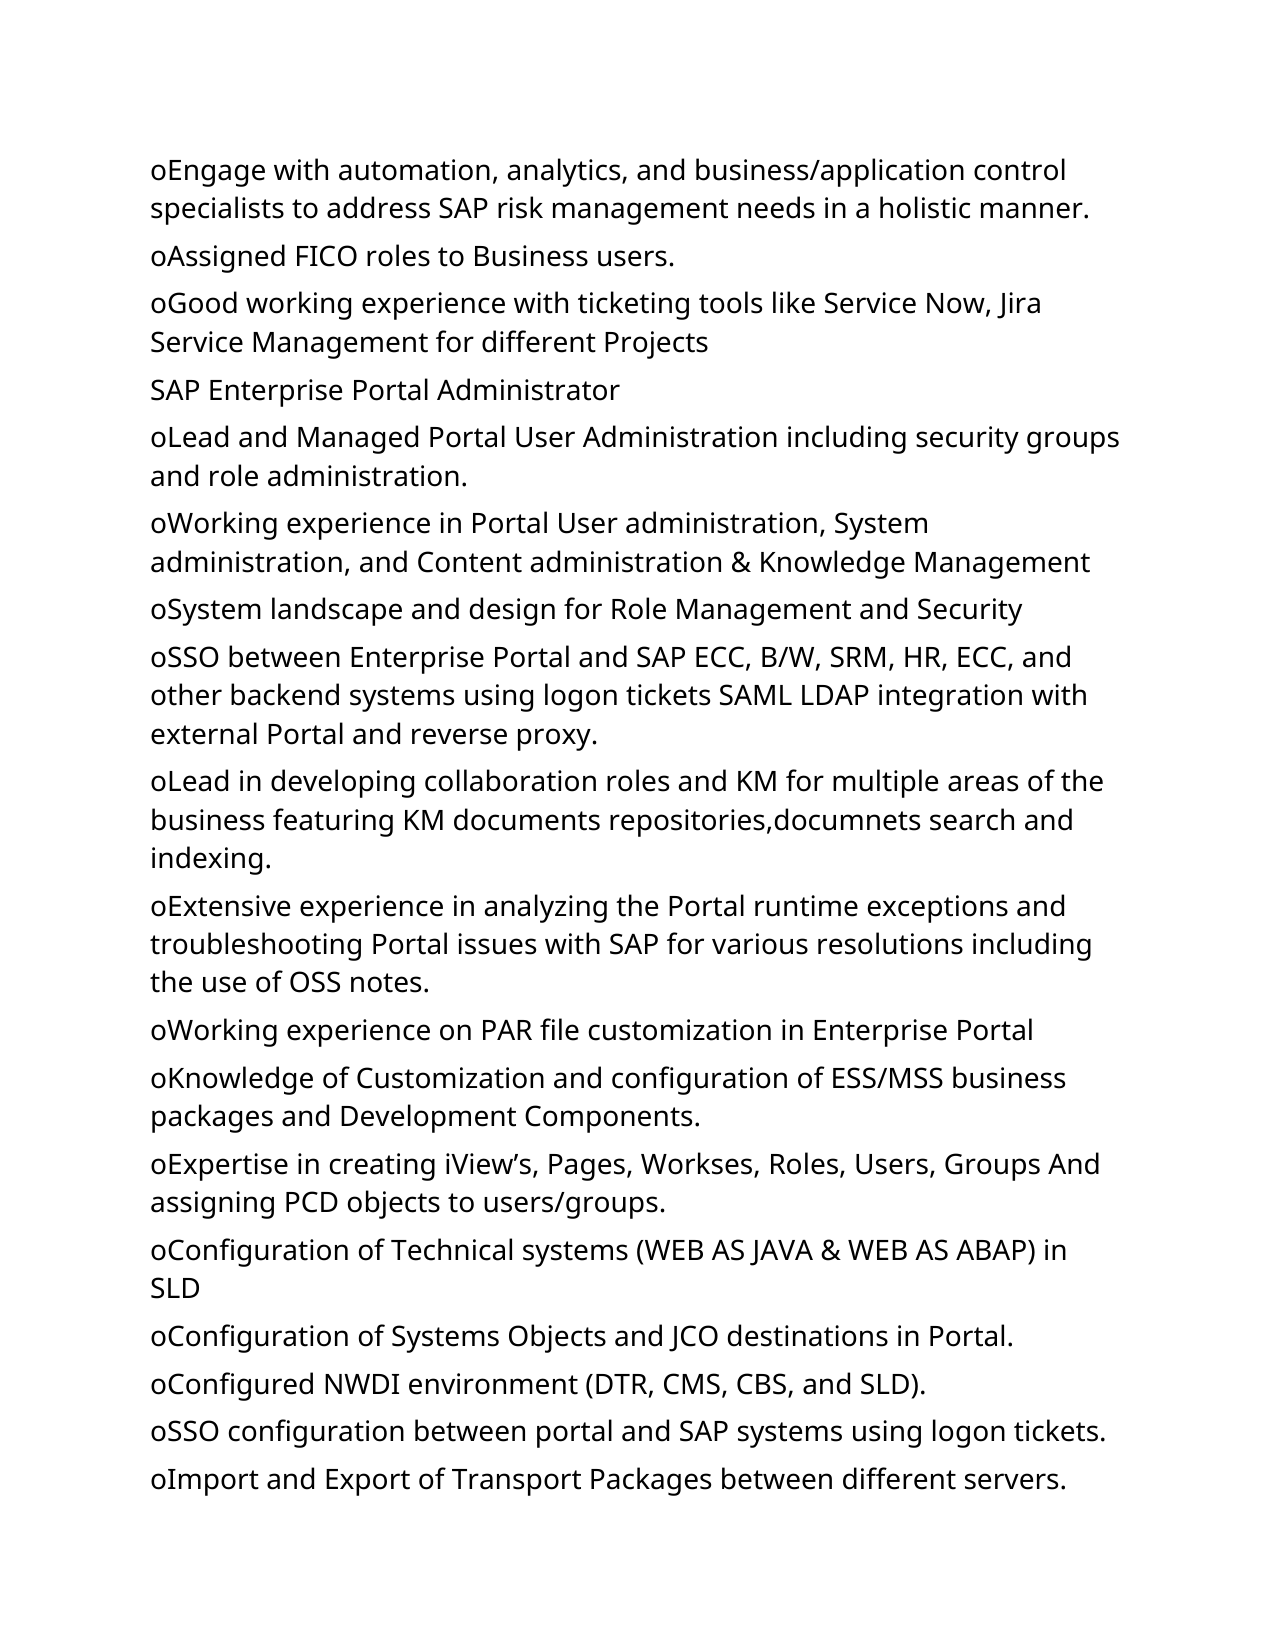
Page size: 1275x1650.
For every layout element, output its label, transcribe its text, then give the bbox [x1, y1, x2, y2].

text oLead in developing collaboration roles and KM for multiple areas of the business featuring KM documents repositories,documnets search and indexing. [150, 762, 1125, 877]
text oAssigned FICO roles to Business users. [150, 236, 1125, 274]
text oSystem landscape and design for Role Management and Security [150, 589, 1125, 628]
text oWorking experience in Portal User administration, System administration, and Content administration & Knowledge Management [150, 503, 1125, 580]
text oKnowledge of Customization and configuration of ESS/MSS business packages and Development Components. [150, 1058, 1125, 1135]
text SAP Enterprise Portal Administrator [150, 370, 1125, 408]
text oSSO between Enterprise Portal and SAP ECC, B/W, SRM, HR, ECC, and other backend systems using logon tickets SAML LDAP integration with external Portal and reverse proxy. [150, 637, 1125, 752]
text oExpertise in creating iView’s, Pages, Workses, Roles, Users, Groups And assigning PCD objects to users/groups. [150, 1144, 1125, 1221]
text oWorking experience on PAR file customization in Enterprise Portal [150, 1010, 1125, 1049]
text oConfiguration of Systems Objects and JCO destinations in Portal. [150, 1316, 1125, 1354]
text oSSO configuration between portal and SAP systems using logon tickets. [150, 1412, 1125, 1450]
text oGood working experience with ticketing tools like Service Now, Jira Service Management for different Projects [150, 284, 1125, 360]
text oEngage with automation, analytics, and business/application control specialists to address SAP risk management needs in a holistic manner. [150, 150, 1125, 227]
text oLead and Managed Portal User Administration including security groups and role administration. [150, 417, 1125, 494]
text oExtensive experience in analyzing the Portal runtime exceptions and troubleshooting Portal issues with SAP for various resolutions including the use of OSS notes. [150, 886, 1125, 1001]
text oImport and Export of Transport Packages between different servers. [150, 1459, 1125, 1498]
text oConfiguration of Technical systems (WEB AS JAVA & WEB AS ABAP) in SLD [150, 1230, 1125, 1307]
text oConfigured NWDI environment (DTR, CMS, CBS, and SLD). [150, 1364, 1125, 1402]
